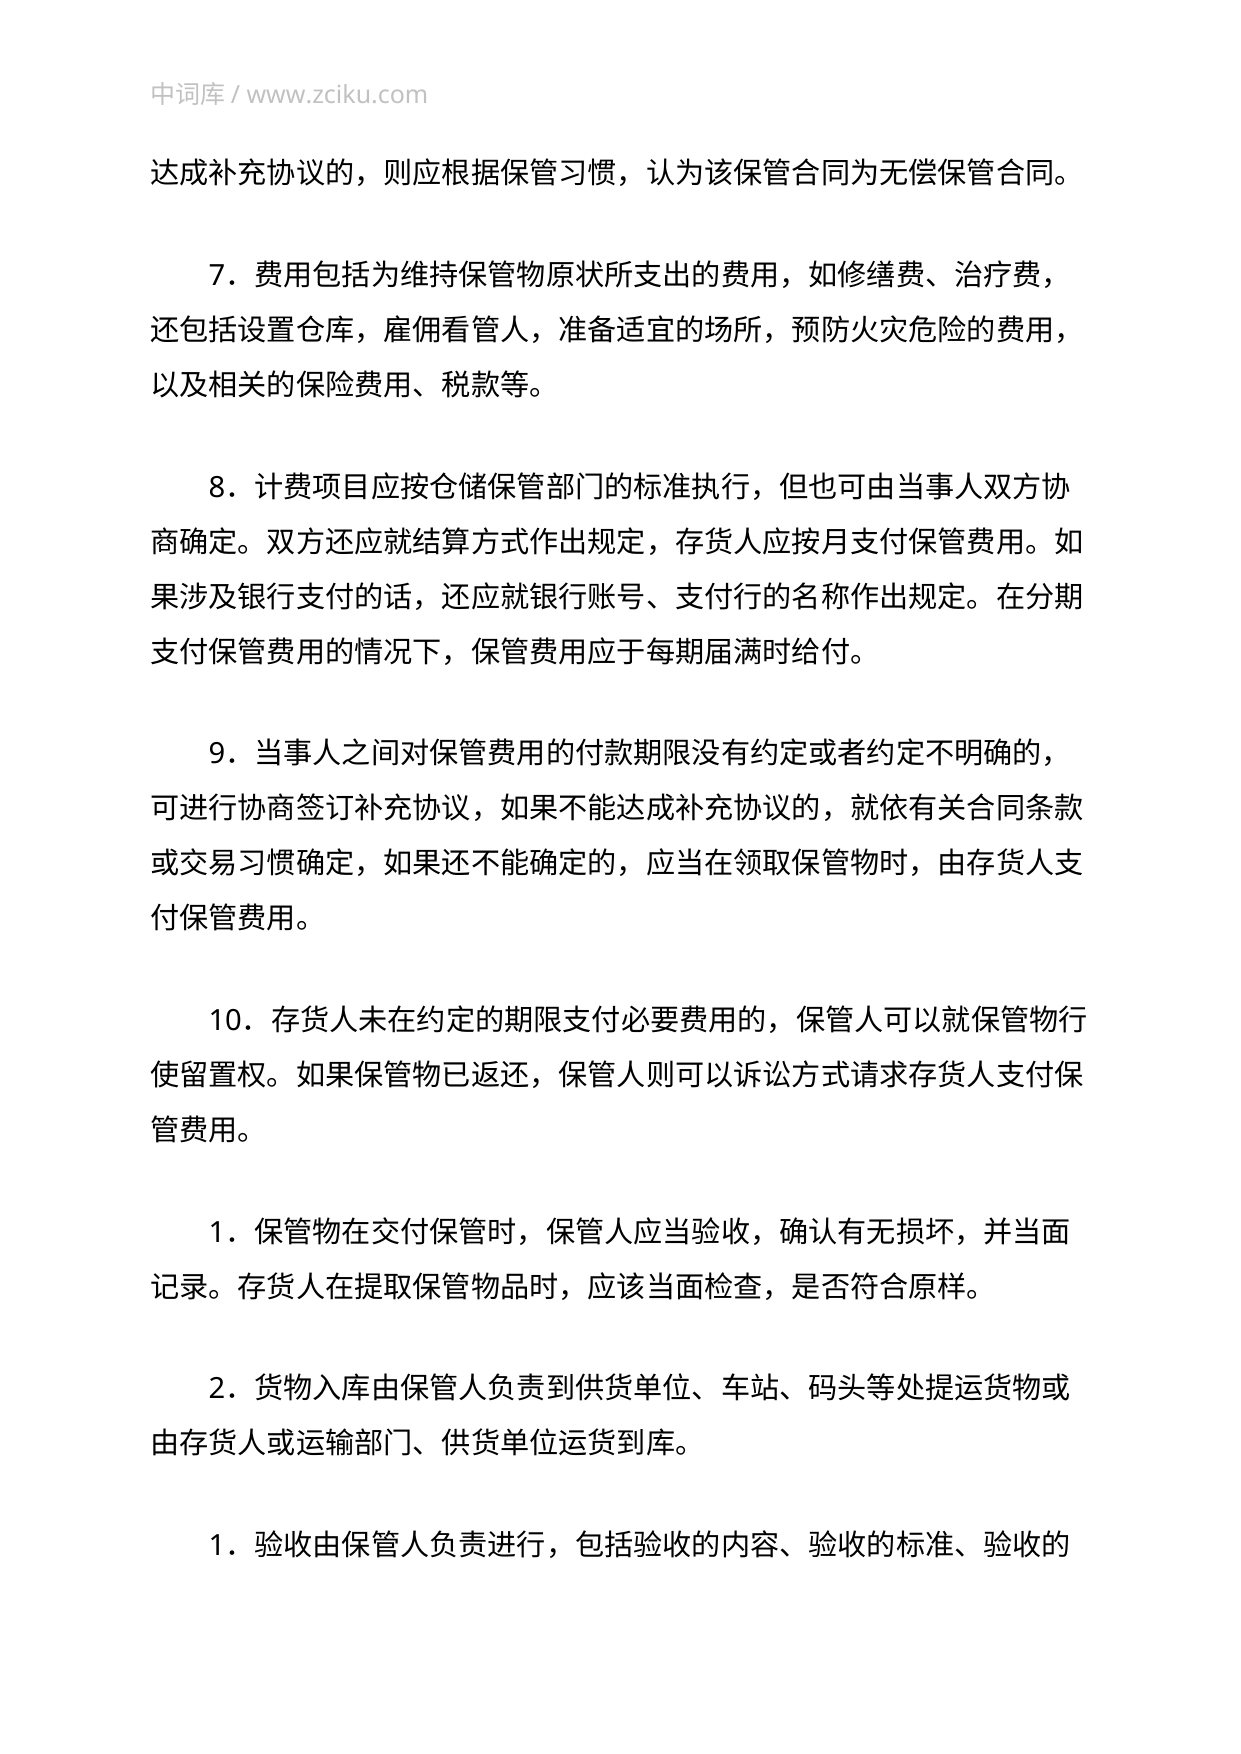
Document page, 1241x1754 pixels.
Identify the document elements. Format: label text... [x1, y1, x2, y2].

text 9．当事人之间对保管费用的付款期限没有约定或者约定不明确的，可进行协商签订补充协议，如果不能达成补充协议的，就依有关合同条款或交易习惯确定，如果还不能确定的，应当在领取保管物时，由存货人支付保管费用。 [150, 730, 1090, 937]
text 1．保管物在交付保管时，保管人应当验收，确认有无损坏，并当面记录。存货人在提取保管物品时，应该当面检查，是否符合原样。 [150, 1208, 1090, 1306]
text 10．存货人未在约定的期限支付必要费用的，保管人可以就保管物行使留置权。如果保管物已返还，保管人则可以诉讼方式请求存货人支付保管费用。 [150, 997, 1090, 1149]
text 7．费用包括为维持保管物原状所支出的费用，如修缮费、治疗费，还包括设置仓库，雇佣看管人，准备适宜的场所，预防火灾危险的费用，以及相关的保险费用、税款等。 [150, 252, 1090, 404]
text 8．计费项目应按仓储保管部门的标准执行，但也可由当事人双方协商确定。双方还应就结算方式作出规定，存货人应按月支付保管费用。如果涉及银行支付的话，还应就银行账号、支付行的名称作出规定。在分期支付保管费用的情况下，保管费用应于每期届满时给付。 [150, 463, 1090, 671]
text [150, 150, 1090, 192]
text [150, 1522, 1090, 1564]
text 2．货物入库由保管人负责到供货单位、车站、码头等处提运货物或由存货人或运输部门、供货单位运货到库。 [150, 1365, 1090, 1462]
